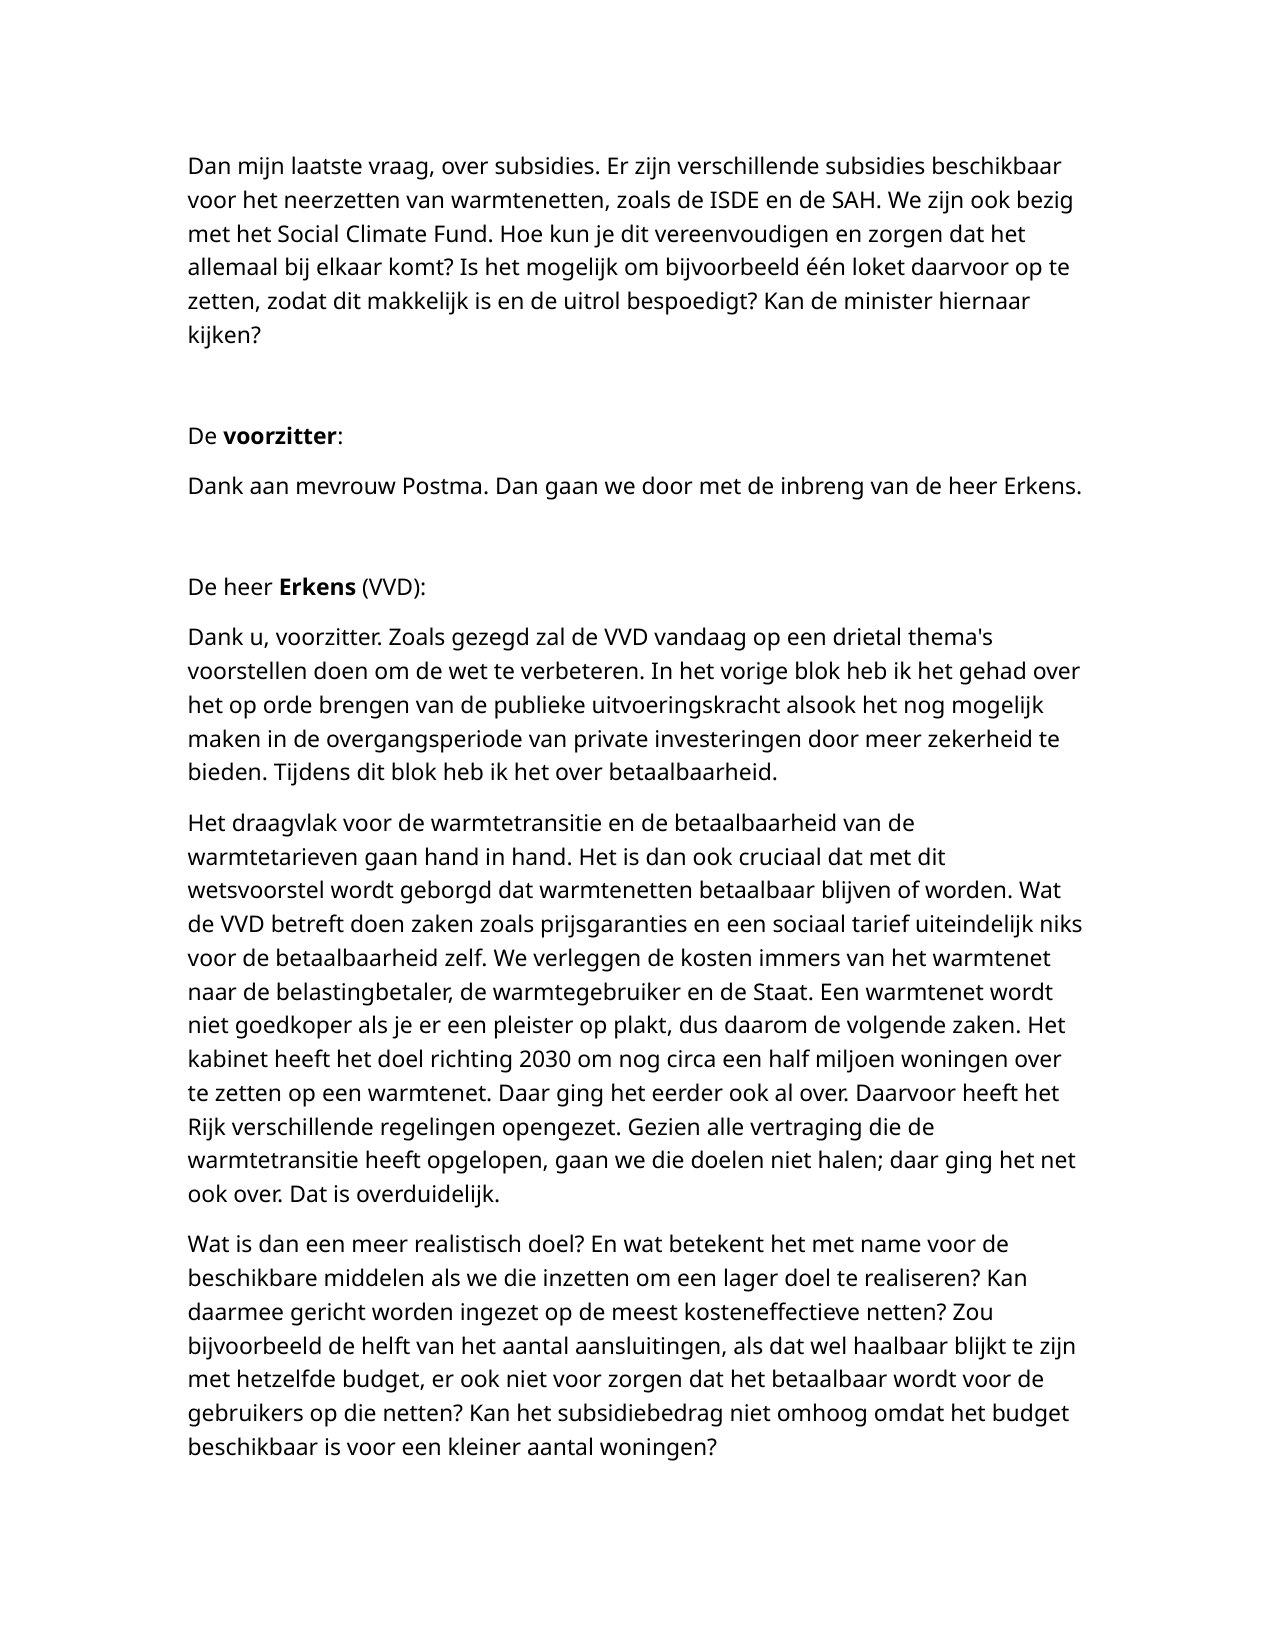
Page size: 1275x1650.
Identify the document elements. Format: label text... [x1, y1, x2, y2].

text De voorzitter: [187, 419, 1087, 451]
text Dan mijn laatste vraag, over subsidies. Er zijn verschillende subsidies beschikbaar voor het neerzetten van warmtenetten, zoals de ISDE en de SAH. We zijn ook bezig met het Social Climate Fund. Hoe kun je dit vereenvoudigen en zorgen dat het allemaal bij elkaar komt? Is het mogelijk om bijvoorbeeld één loket daarvoor op te zetten, zodat dit makkelijk is en de uitrol bespoedigt? Kan de minister hiernaar kijken? [187, 150, 1087, 350]
text Het draagvlak voor de warmtetransitie en de betaalbaarheid van de warmtetarieven gaan hand in hand. Het is dan ook cruciaal dat met dit wetsvoorstel wordt geborgd dat warmtenetten betaalbaar blijven of worden. Wat de VVD betreft doen zaken zoals prijsgaranties en een sociaal tarief uiteindelijk niks voor de betaalbaarheid zelf. We verleggen de kosten immers van het warmtenet naar de belastingbetaler, de warmtegebruiker en de Staat. Een warmtenet wordt niet goedkoper als je er een pleister op plakt, dus daarom de volgende zaken. Het kabinet heeft het doel richting 2030 om nog circa een half miljoen woningen over te zetten op een warmtenet. Daar ging het eerder ook al over. Daarvoor heeft het Rijk verschillende regelingen opengezet. Gezien alle vertraging die de warmtetransitie heeft opgelopen, gaan we die doelen niet halen; daar ging het net ook over. Dat is overduidelijk. [187, 807, 1087, 1209]
text De heer Erkens (VVD): [187, 571, 1087, 602]
text Dank u, voorzitter. Zoals gezegd zal de VVD vandaag op een drietal thema's voorstellen doen om de wet te verbeteren. In het vorige blok heb ik het gehad over het op orde brengen van de publieke uitvoeringskracht alsook het nog mogelijk maken in de overgangsperiode van private investeringen door meer zekerheid te bieden. Tijdens dit blok heb ik het over betaalbaarheid. [187, 621, 1087, 787]
text Dank aan mevrouw Postma. Dan gaan we door met de inbreng van de heer Erkens. [187, 470, 1087, 501]
text Wat is dan een meer realistisch doel? En wat betekent het met name voor de beschikbare middelen als we die inzetten om een lager doel te realiseren? Kan daarmee gericht worden ingezet op de meest kosteneffectieve netten? Zou bijvoorbeeld de helft van het aantal aansluitingen, als dat wel haalbaar blijkt te zijn met hetzelfde budget, er ook niet voor zorgen dat het betaalbaar wordt voor de gebruikers op die netten? Kan het subsidiebedrag niet omhoog omdat het budget beschikbaar is voor een kleiner aantal woningen? [187, 1228, 1087, 1462]
